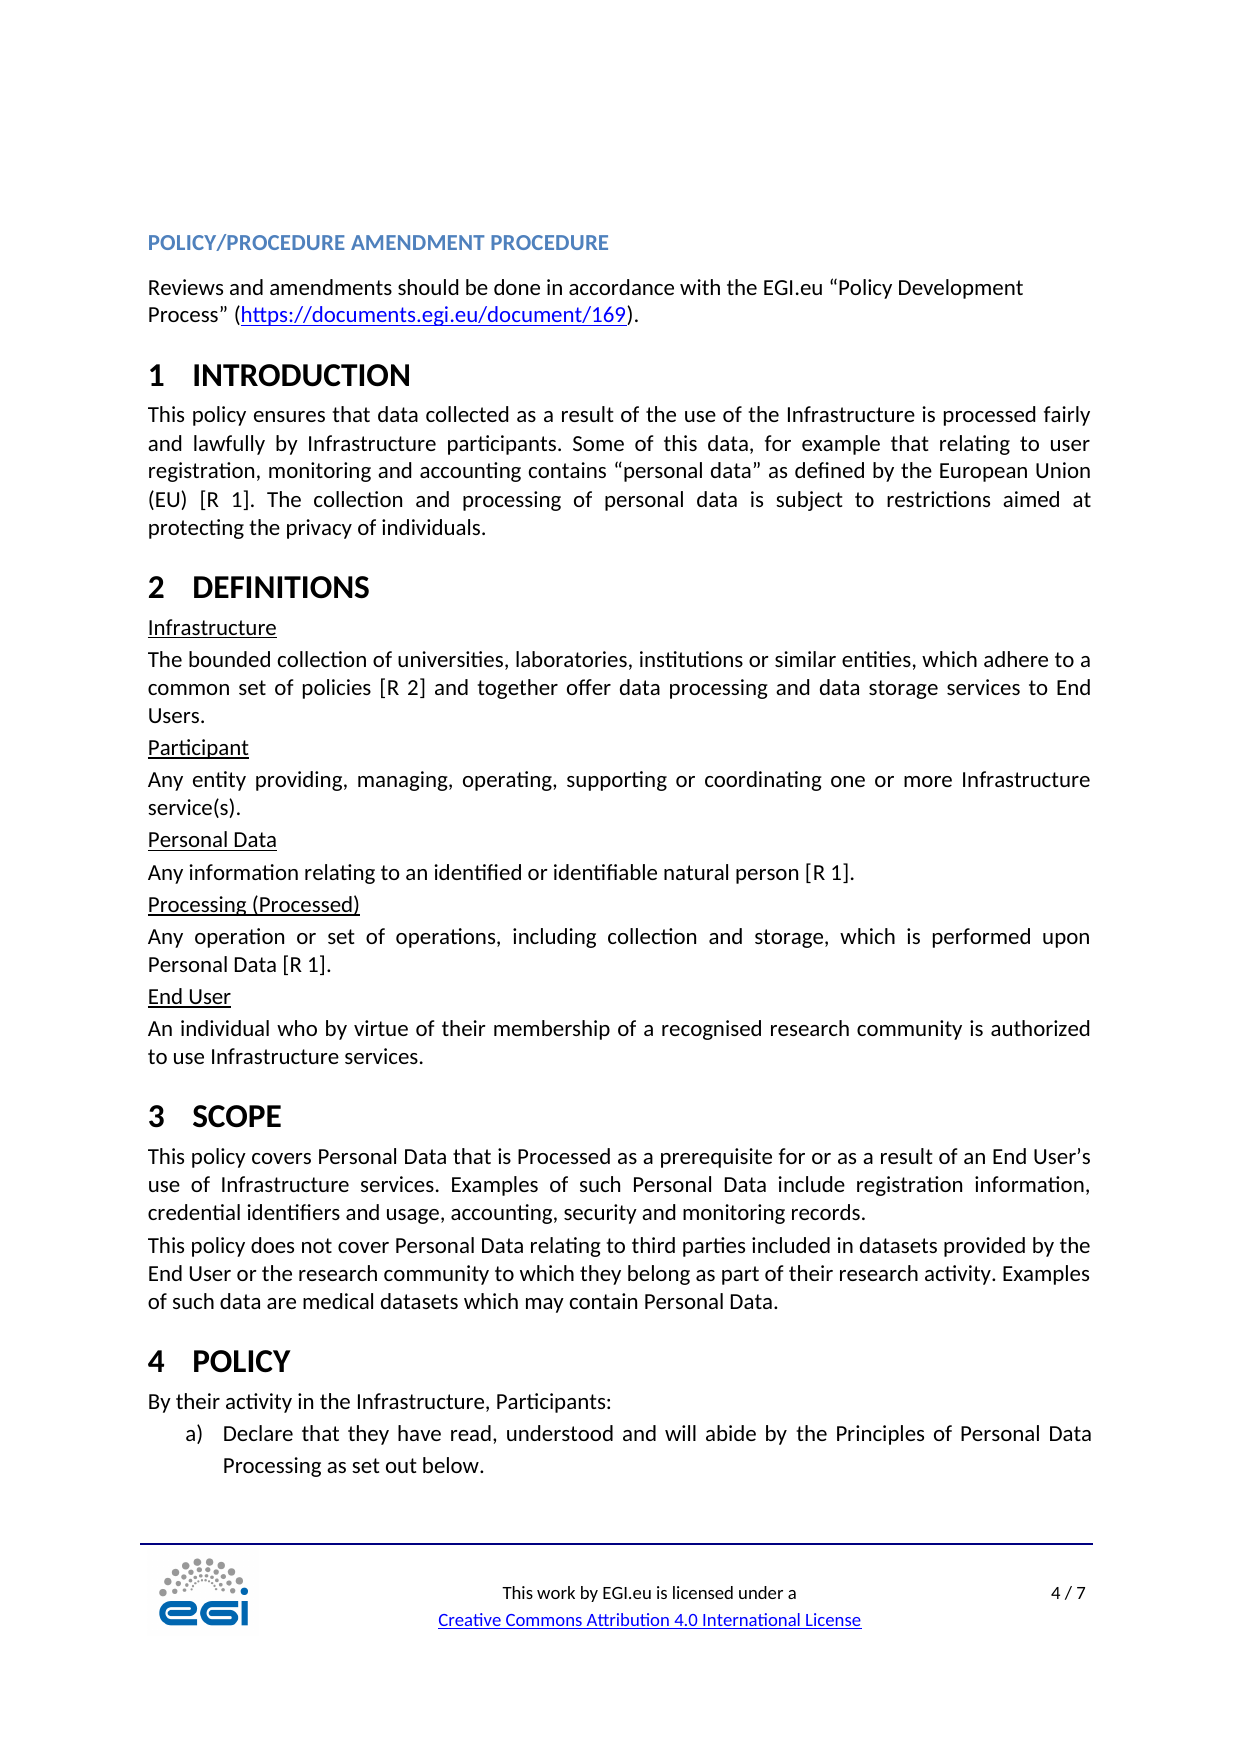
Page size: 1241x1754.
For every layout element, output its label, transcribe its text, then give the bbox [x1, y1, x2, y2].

text Participant [148, 733, 1092, 761]
picture [147, 1548, 259, 1636]
text Personal Data [148, 826, 1092, 853]
subtitle Introduction [148, 354, 1092, 394]
subtitle Scope [148, 1096, 1092, 1136]
text This policy does not cover Personal Data relating to third parties included in datasets provided by the End User or the research community to which they belong as part of their research activity. Examples of such data are medical datasets which may contain Personal Data. [148, 1231, 1092, 1315]
text This policy ensures that data collected as a result of the use of the Infrastructure is processed fairly and lawfully by Infrastructure participants. Some of this data, for example that relating to user registration, monitoring and accounting contains “personal data” as defined by the European Union (EU) [R 1]. The collection and processing of personal data is subject to restrictions aimed at protecting the privacy of individuals. [148, 401, 1092, 541]
text End User [148, 982, 1092, 1010]
list Declare that they have read, understood and will abide by the Principles of Personal Data Processing as set out below. [185, 1419, 1092, 1479]
subtitle Definitions [148, 566, 1092, 606]
text Reviews and amendments should be done in accordance with the EGI.eu “Policy Development Process” (https://documents.egi.eu/document/169). [148, 273, 1092, 329]
text Processing (Processed) [148, 890, 1092, 918]
text POLICY/PROCEDURE AMENDMENT PROCEDURE [148, 228, 1092, 256]
text By their activity in the Infrastructure, Participants: [148, 1387, 1092, 1415]
text Infrastructure [148, 613, 1092, 641]
text Any entity providing, managing, operating, supporting or coordinating one or more Infrastructure service(s). [148, 765, 1092, 821]
subtitle Policy [148, 1340, 1092, 1381]
text An individual who by virtue of their membership of a recognised research community is authorized to use Infrastructure services. [148, 1014, 1092, 1071]
text This policy covers Personal Data that is Processed as a prerequisite for or as a result of an End User’s use of Infrastructure services. Examples of such Personal Data include registration information, credential identifiers and usage, accounting, security and monitoring records. [148, 1142, 1092, 1227]
